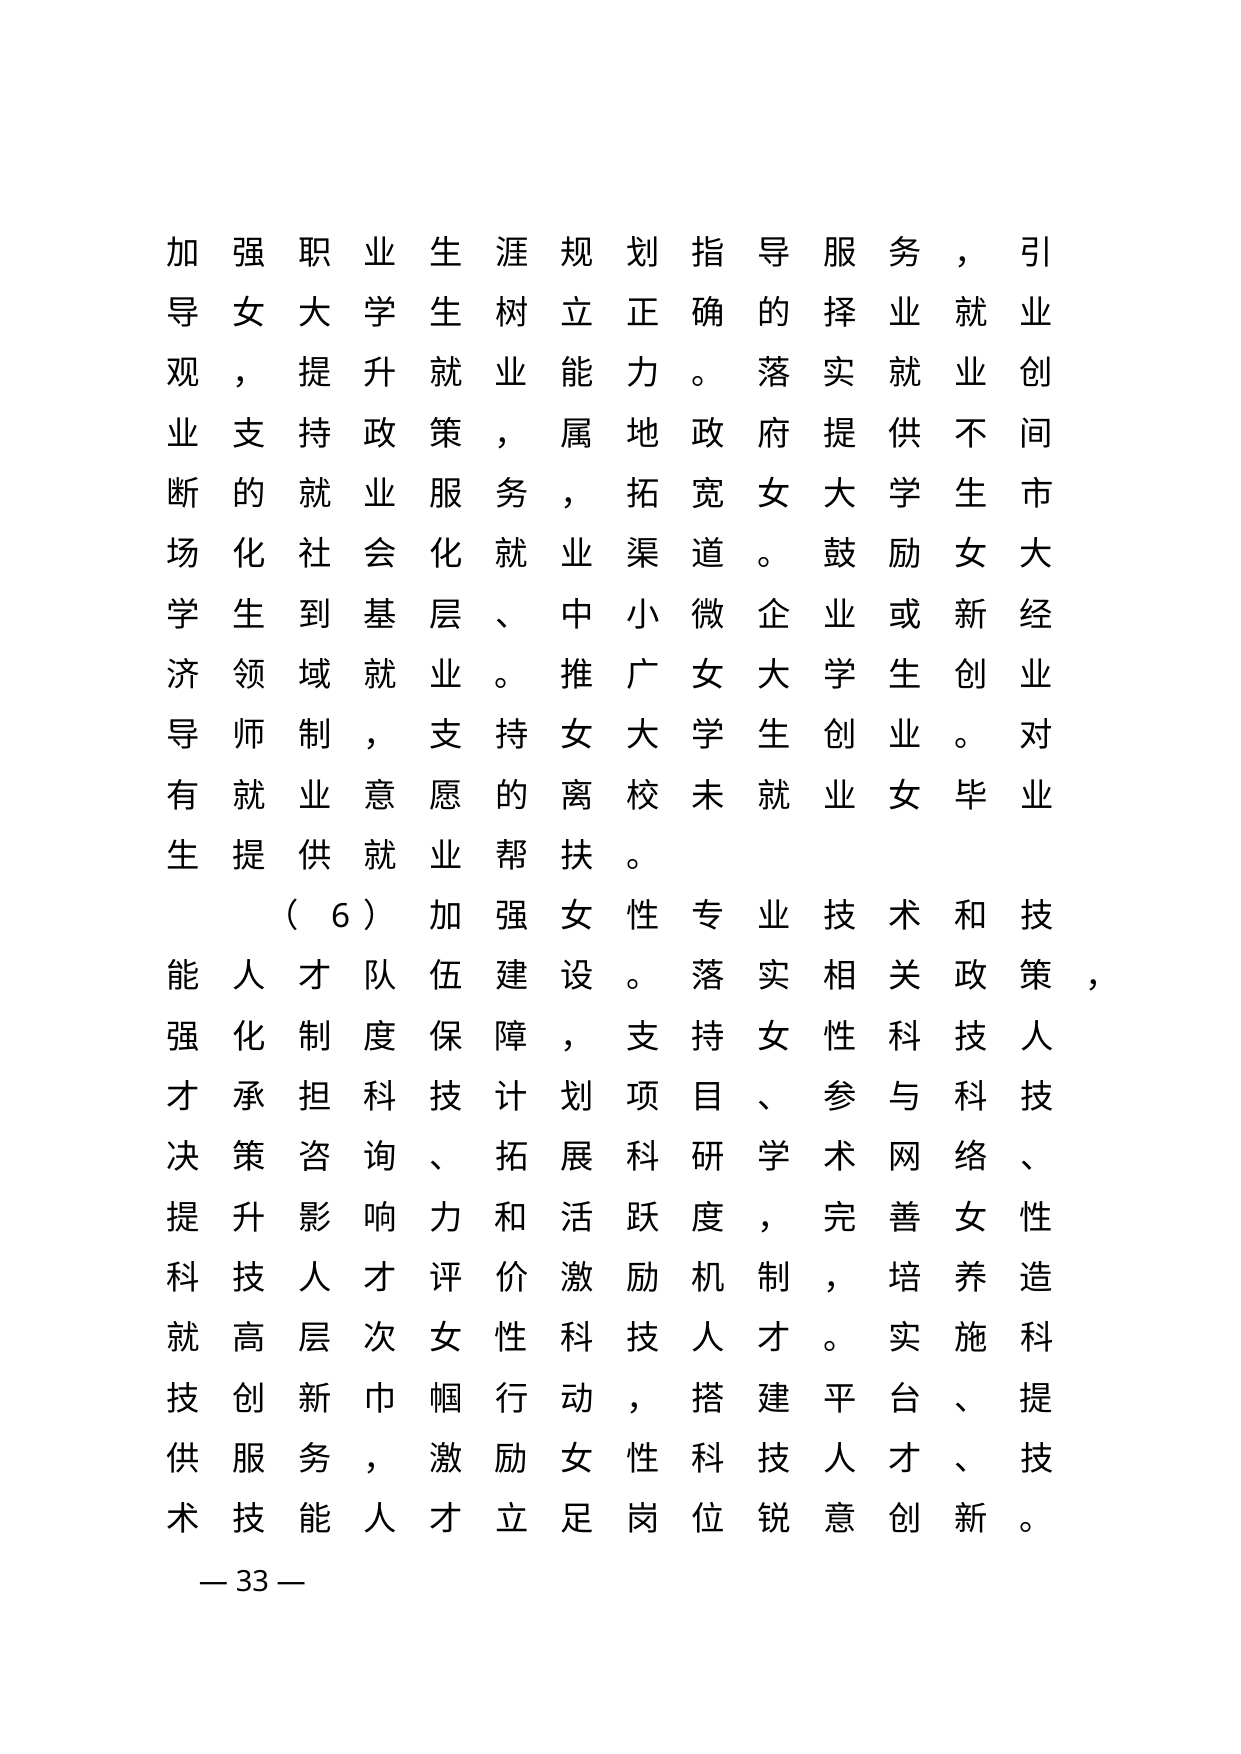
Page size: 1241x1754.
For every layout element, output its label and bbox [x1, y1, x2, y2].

text [167, 219, 1085, 883]
text [167, 883, 1085, 1546]
